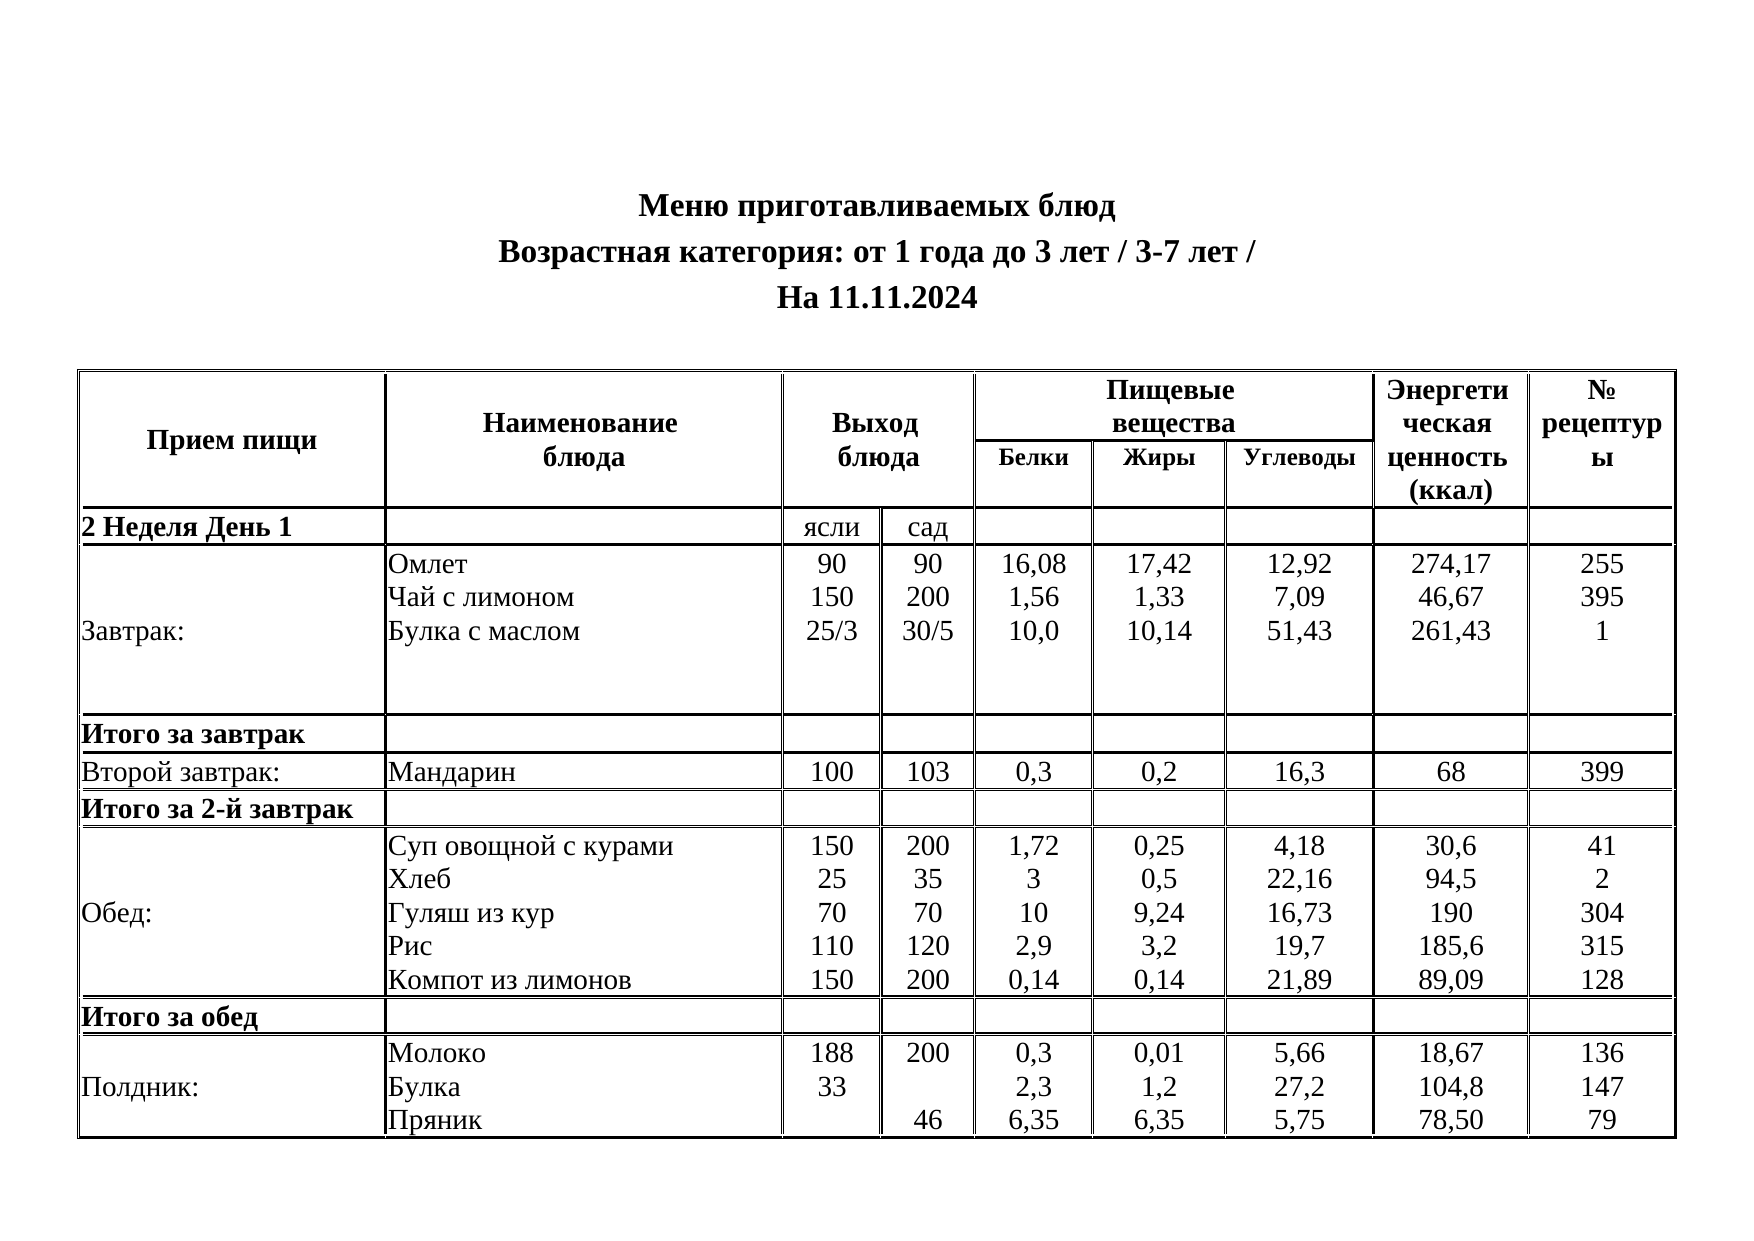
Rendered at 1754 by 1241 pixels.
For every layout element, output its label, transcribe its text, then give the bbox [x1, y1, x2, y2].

table_cell [1375, 791, 1527, 824]
table_cell Завтрак: [79, 543, 384, 713]
table_cell [387, 716, 781, 751]
table_cell 1,72 3 10 2,9 0,14 [976, 828, 1091, 995]
table_cell Углеводы [1227, 442, 1372, 506]
table_header Наименование блюда [385, 372, 782, 506]
table_cell [784, 791, 879, 824]
table_cell Мандарин [387, 754, 781, 788]
table_cell [1529, 788, 1676, 824]
table_cell 255 395 1 [1530, 543, 1676, 713]
table_cell 90 200 30/5 [883, 546, 973, 713]
table_cell [1530, 995, 1675, 1032]
table_cell [1375, 999, 1527, 1032]
table_cell [1227, 716, 1372, 751]
table_cell Молоко Булка Пряник [385, 1036, 782, 1136]
table_cell [1227, 509, 1372, 543]
table_cell [1530, 713, 1676, 751]
table_cell [1094, 509, 1224, 543]
table_cell [976, 509, 1091, 543]
table_cell сад [883, 509, 973, 543]
table_cell [883, 716, 973, 751]
table_cell 68 [1375, 754, 1527, 788]
table_cell [883, 791, 973, 824]
table_cell Итого за 2-й завтрак [79, 788, 385, 824]
table_cell 136 147 79 [1529, 1032, 1675, 1136]
table_cell 399 [1530, 751, 1674, 788]
table_cell 100 [784, 754, 879, 788]
table_cell [1375, 509, 1527, 543]
table_cell ясли [784, 509, 879, 543]
table_cell 0,2 [1094, 754, 1224, 788]
table_cell Белки [976, 442, 1091, 506]
table_cell 150 25 70 110 150 [784, 828, 879, 995]
table_cell 274,17 46,67 261,43 [1375, 546, 1527, 713]
table_header № рецептуры [1529, 372, 1674, 506]
table_cell [784, 716, 879, 751]
table_cell [1094, 716, 1224, 751]
table_cell 0,25 0,5 9,24 3,2 0,14 [1094, 828, 1224, 995]
table_cell 4,18 22,16 16,73 19,7 21,89 [1227, 828, 1372, 995]
table_cell 188 33 [783, 1032, 881, 1136]
table_cell [883, 999, 973, 1032]
table_cell [976, 791, 1091, 824]
table_cell 2 Неделя День 1 [80, 506, 384, 543]
table_header Энергети ческая ценность (ккал) [1373, 372, 1529, 506]
table_cell 41 2 304 315 128 [1530, 825, 1675, 995]
table_cell 103 [883, 754, 973, 788]
table_cell 17,42 1,33 10,14 [1094, 546, 1224, 713]
table_cell Жиры [1094, 442, 1224, 506]
table_cell [976, 999, 1091, 1032]
table_header Пищевые вещества [975, 370, 1373, 439]
table_cell 16,08 1,56 10,0 [976, 546, 1091, 713]
table_cell 200 46 [881, 1036, 974, 1136]
table_cell [1227, 999, 1372, 1032]
table_cell Второй завтрак: [80, 751, 384, 788]
table_cell 16,3 [1227, 754, 1372, 788]
table_header Выход блюда [783, 372, 974, 506]
table_cell 0,3 2,3 6,35 [975, 1036, 1093, 1136]
table_cell [784, 999, 879, 1032]
table_cell 12,92 7,09 51,43 [1227, 546, 1372, 713]
table_cell [1375, 716, 1527, 751]
table_cell Суп овощной с курами Хлеб Гуляш из кур Рис Компот из лимонов [387, 828, 781, 995]
table_cell 0,01 1,2 6,35 [1093, 1036, 1226, 1136]
table_cell 30,6 94,5 190 185,6 89,09 [1375, 828, 1527, 995]
table_cell Итого за обед [80, 995, 384, 1032]
table_cell 90 150 25/3 [784, 546, 879, 713]
table_cell 200 35 70 120 200 [883, 828, 973, 995]
table_cell [387, 999, 781, 1032]
table_header Прием пищи [80, 372, 385, 506]
text Меню приготавливаемых блюд [118, 185, 1636, 223]
table_cell [387, 509, 781, 543]
table_cell [1094, 791, 1224, 824]
table_cell Полдник: [80, 1032, 385, 1136]
table_cell [1530, 506, 1674, 543]
table_cell [1094, 999, 1224, 1032]
table_cell [387, 791, 781, 824]
table_cell Омлет Чай с лимоном Булка с маслом [387, 546, 781, 713]
table_cell 5,66 27,2 5,75 [1226, 1036, 1373, 1136]
table_cell Обед: [80, 825, 384, 995]
text На 11.11.2024 [118, 277, 1636, 316]
table_cell Итого за завтрак [79, 713, 384, 751]
table_cell [1227, 791, 1372, 824]
table_cell 0,3 [976, 754, 1091, 788]
table_cell 18,67 104,8 78,50 [1373, 1036, 1529, 1136]
text Возрастная категория: от 1 года до 3 лет / 3-7 лет / [118, 231, 1636, 269]
table_cell [976, 716, 1091, 751]
